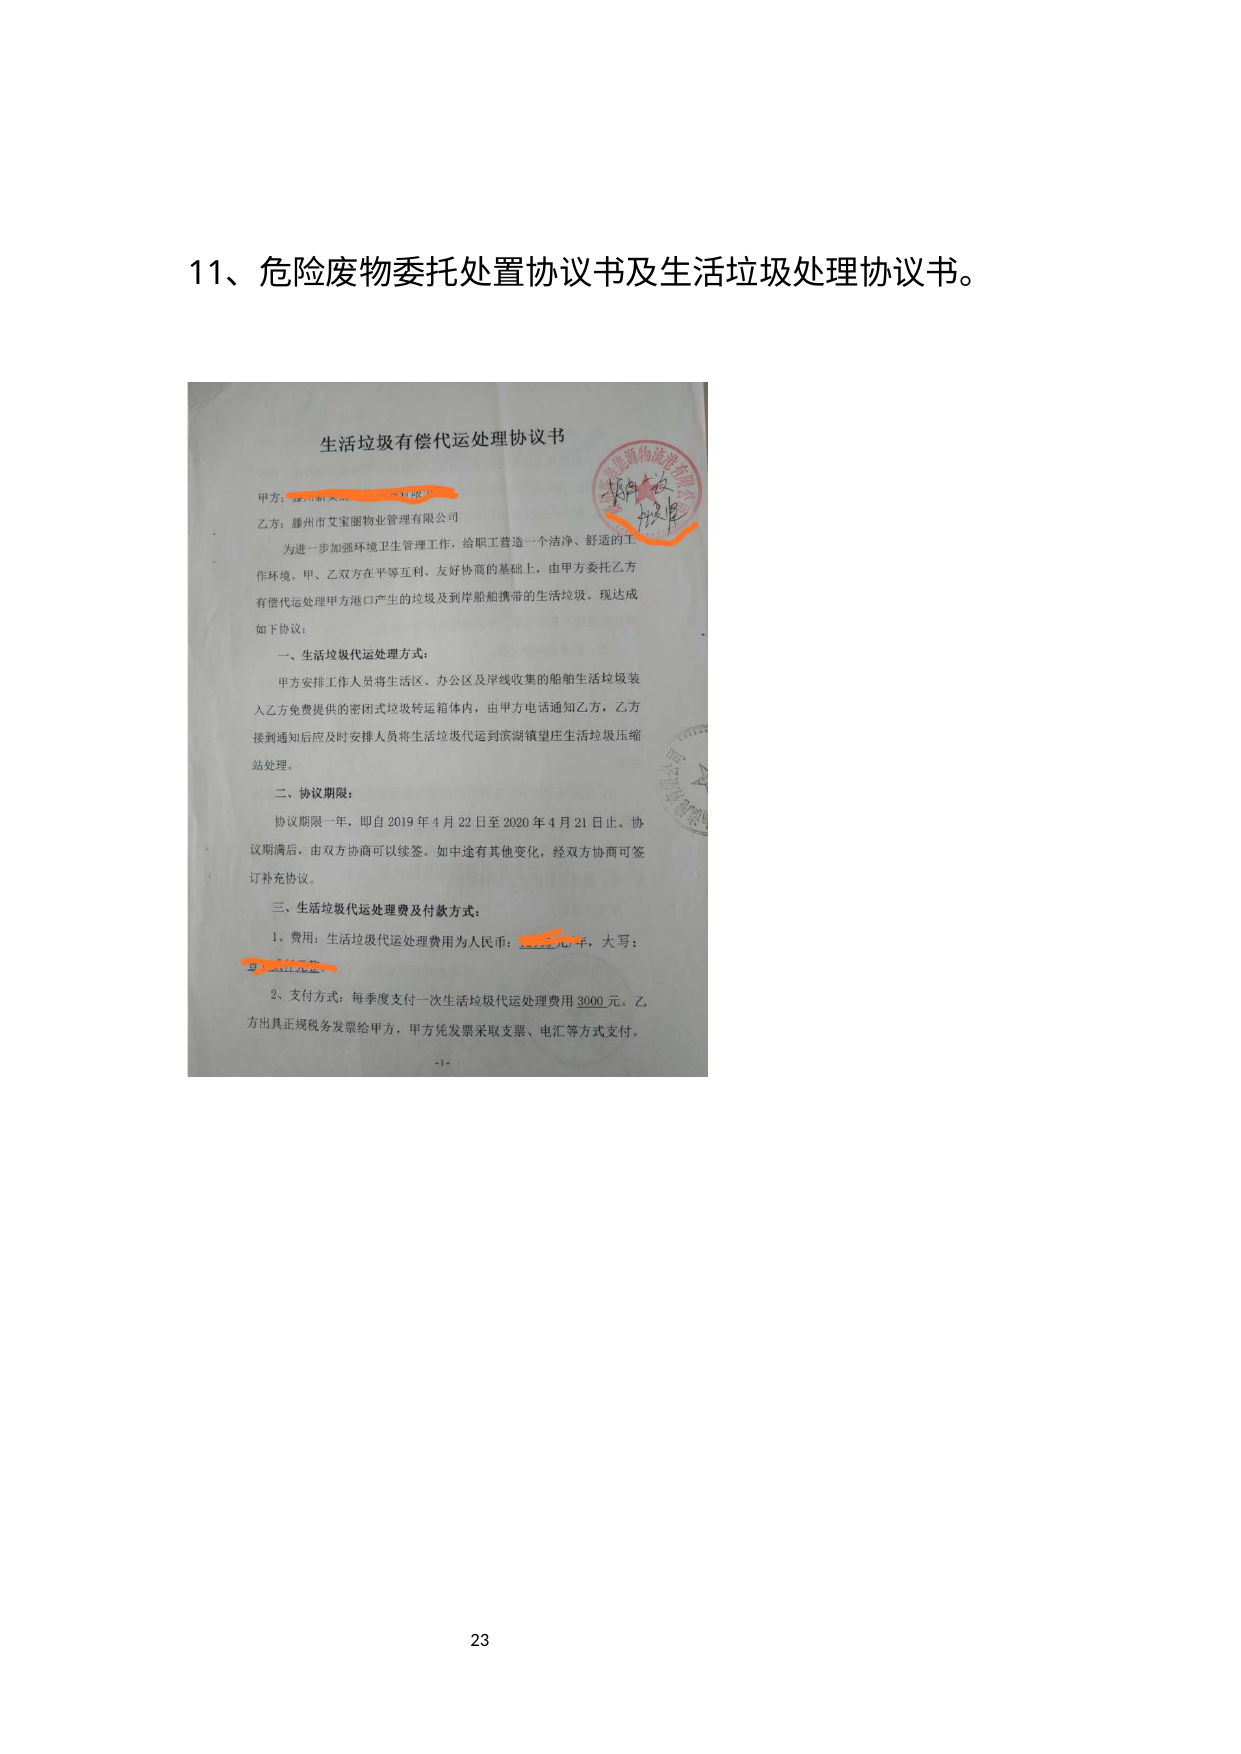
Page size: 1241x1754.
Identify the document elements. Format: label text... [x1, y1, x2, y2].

picture [187, 382, 708, 1077]
text 11、危险废物委托处置协议书及生活垃圾处理协议书。 [187, 252, 1053, 292]
